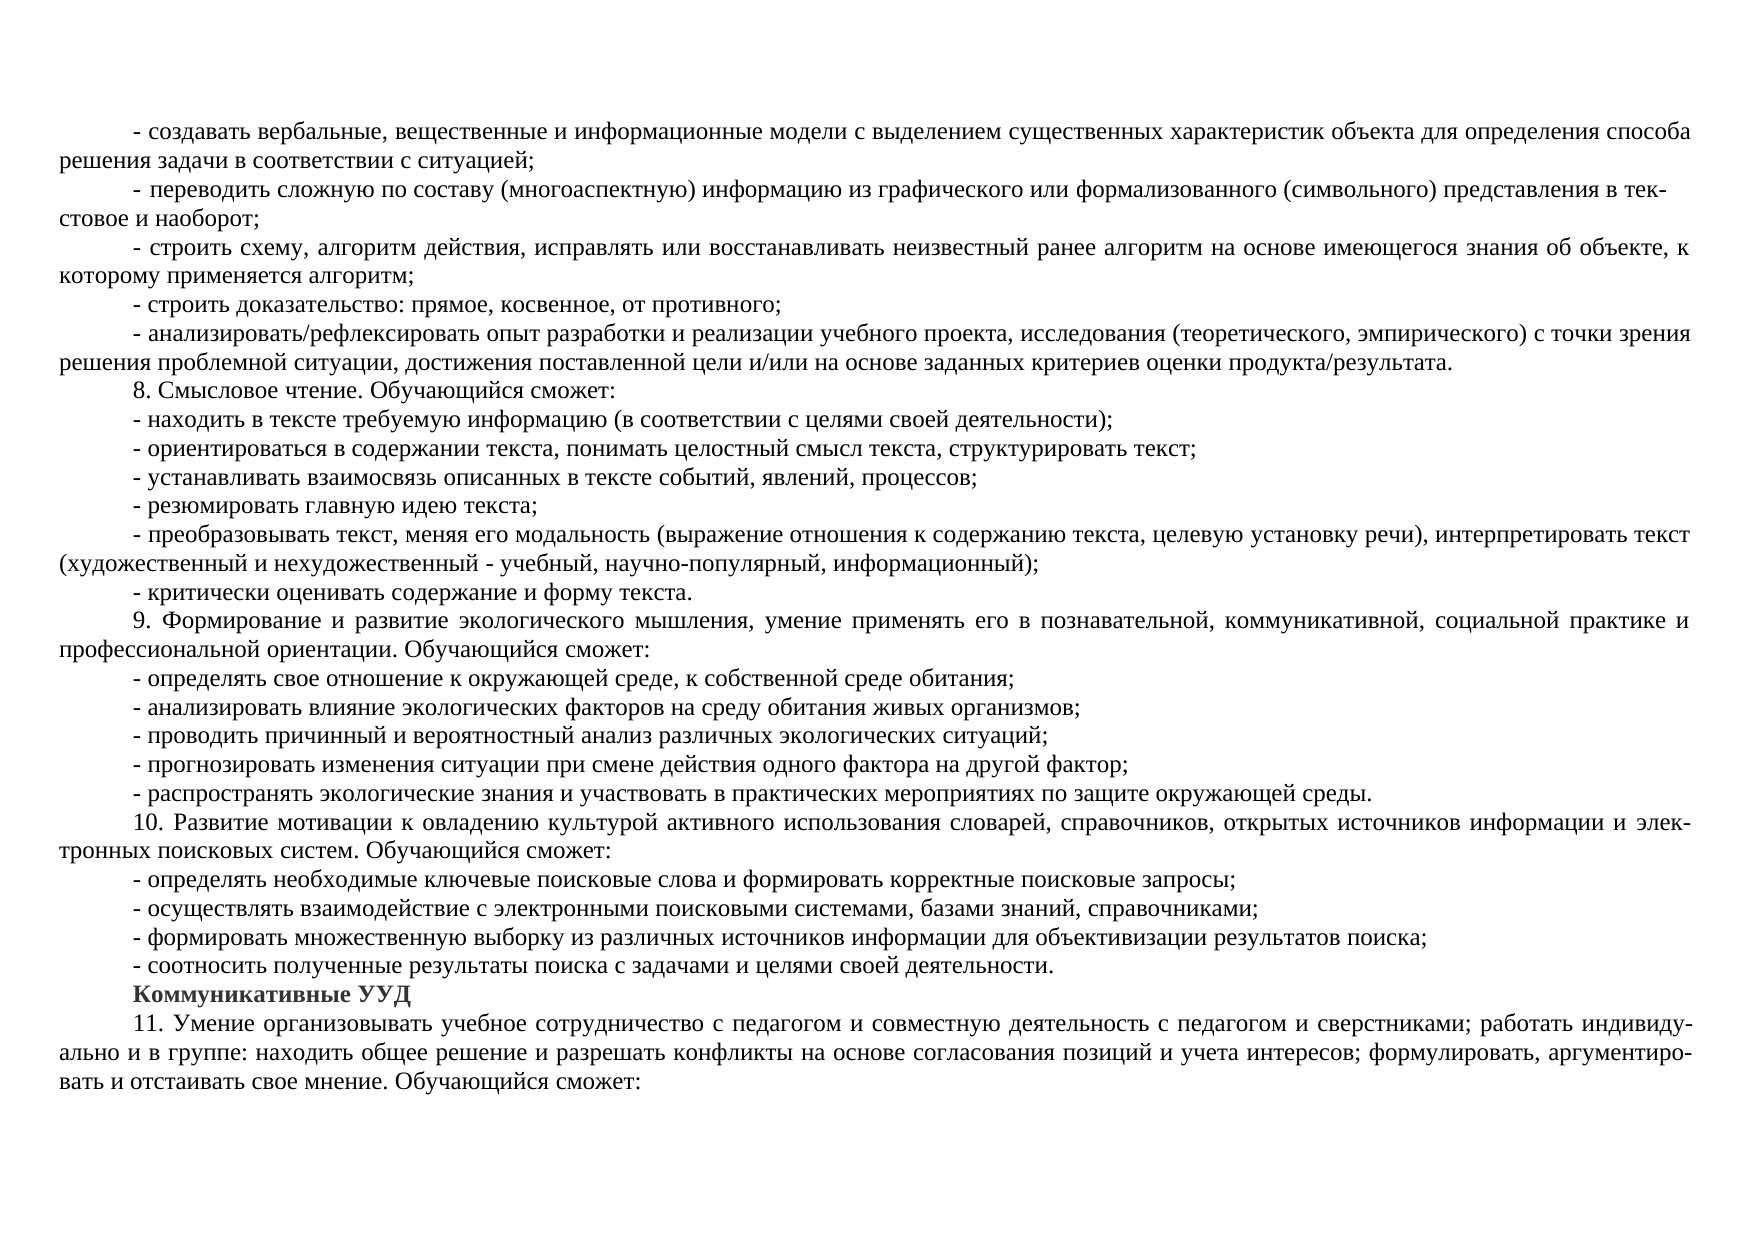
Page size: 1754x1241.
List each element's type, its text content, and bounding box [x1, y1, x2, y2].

list проводить причинный и вероятностный анализ различных экологических ситуаций; [133, 720, 1718, 749]
list определять свое отношение к окружающей среде, к собственной среде обитания; [133, 663, 1718, 692]
list формировать множественную выборку из различных источников информации для объективизации результатов поиска; [133, 922, 1718, 951]
list устанавливать взаимосвязь описанных в тексте событий, явлений, процессов; [133, 462, 1718, 490]
list Формирование и развитие экологического мышления, умение применять его в познавательной, коммуникативной, социальной практике и профессиональной ориентации. Обучающийся сможет: [59, 605, 1694, 663]
list находить в тексте требуемую информацию (в соответствии с целями своей деятельности); [133, 404, 1718, 433]
list Развитие мотивации к овладению культурой активного использования словарей, справочников, открытых источников информации и элек- тронных поисковых систем. Обучающийся сможет: [59, 807, 1696, 864]
list определять необходимые ключевые поисковые слова и формировать корректные поисковые запросы; [133, 864, 1718, 893]
text Коммуникативные УУД [133, 980, 1718, 1008]
list распространять экологические знания и участвовать в практических мероприятиях по защите окружающей среды. [133, 778, 1718, 807]
list соотносить полученные результаты поиска с задачами и целями своей деятельности. [133, 951, 1718, 979]
list критически оценивать содержание и форму текста. [133, 577, 1718, 605]
list ориентироваться в содержании текста, понимать целостный смысл текста, структурировать текст; [133, 433, 1718, 462]
list преобразовывать текст, меняя его модальность (выражение отношения к содержанию текста, целевую установку речи), интерпретировать текст (художественный и нехудожественный - учебный, научно-популярный, информационный); [59, 519, 1694, 577]
list резюмировать главную идею текста; [133, 490, 1718, 519]
list строить схему, алгоритм действия, исправлять или восстанавливать неизвестный ранее алгоритм на основе имеющегося знания об объекте, к которому применяется алгоритм; [59, 232, 1694, 289]
list переводить сложную по составу (многоаспектную) информацию из графического или формализованного (символьного) представления в тек- стовое и наоборот; [59, 174, 1696, 231]
list анализировать влияние экологических факторов на среду обитания живых организмов; [133, 692, 1718, 720]
list строить доказательство: прямое, косвенное, от противного; [133, 289, 1718, 318]
list анализировать/рефлексировать опыт разработки и реализации учебного проекта, исследования (теоретического, эмпирического) с точки зрения решения проблемной ситуации, достижения поставленной цели и/или на основе заданных критериев оценки продукта/результата. [59, 318, 1695, 375]
list осуществлять взаимодействие с электронными поисковыми системами, базами знаний, справочниками; [133, 893, 1718, 922]
list Умение организовывать учебное сотрудничество с педагогом и совместную деятельность с педагогом и сверстниками; работать индивиду- ально и в группе: находить общее решение и разрешать конфликты на основе согласования позиций и учета интересов; формулировать, аргументиро- вать и отстаивать свое мнение. Обучающийся сможет: [59, 1008, 1696, 1094]
list создавать вербальные, вещественные и информационные модели с выделением существенных характеристик объекта для определения способа решения задачи в соответствии с ситуацией; [59, 116, 1695, 174]
list Смысловое чтение. Обучающийся сможет: [133, 375, 1718, 404]
list прогнозировать изменения ситуации при смене действия одного фактора на другой фактор; [133, 749, 1718, 778]
